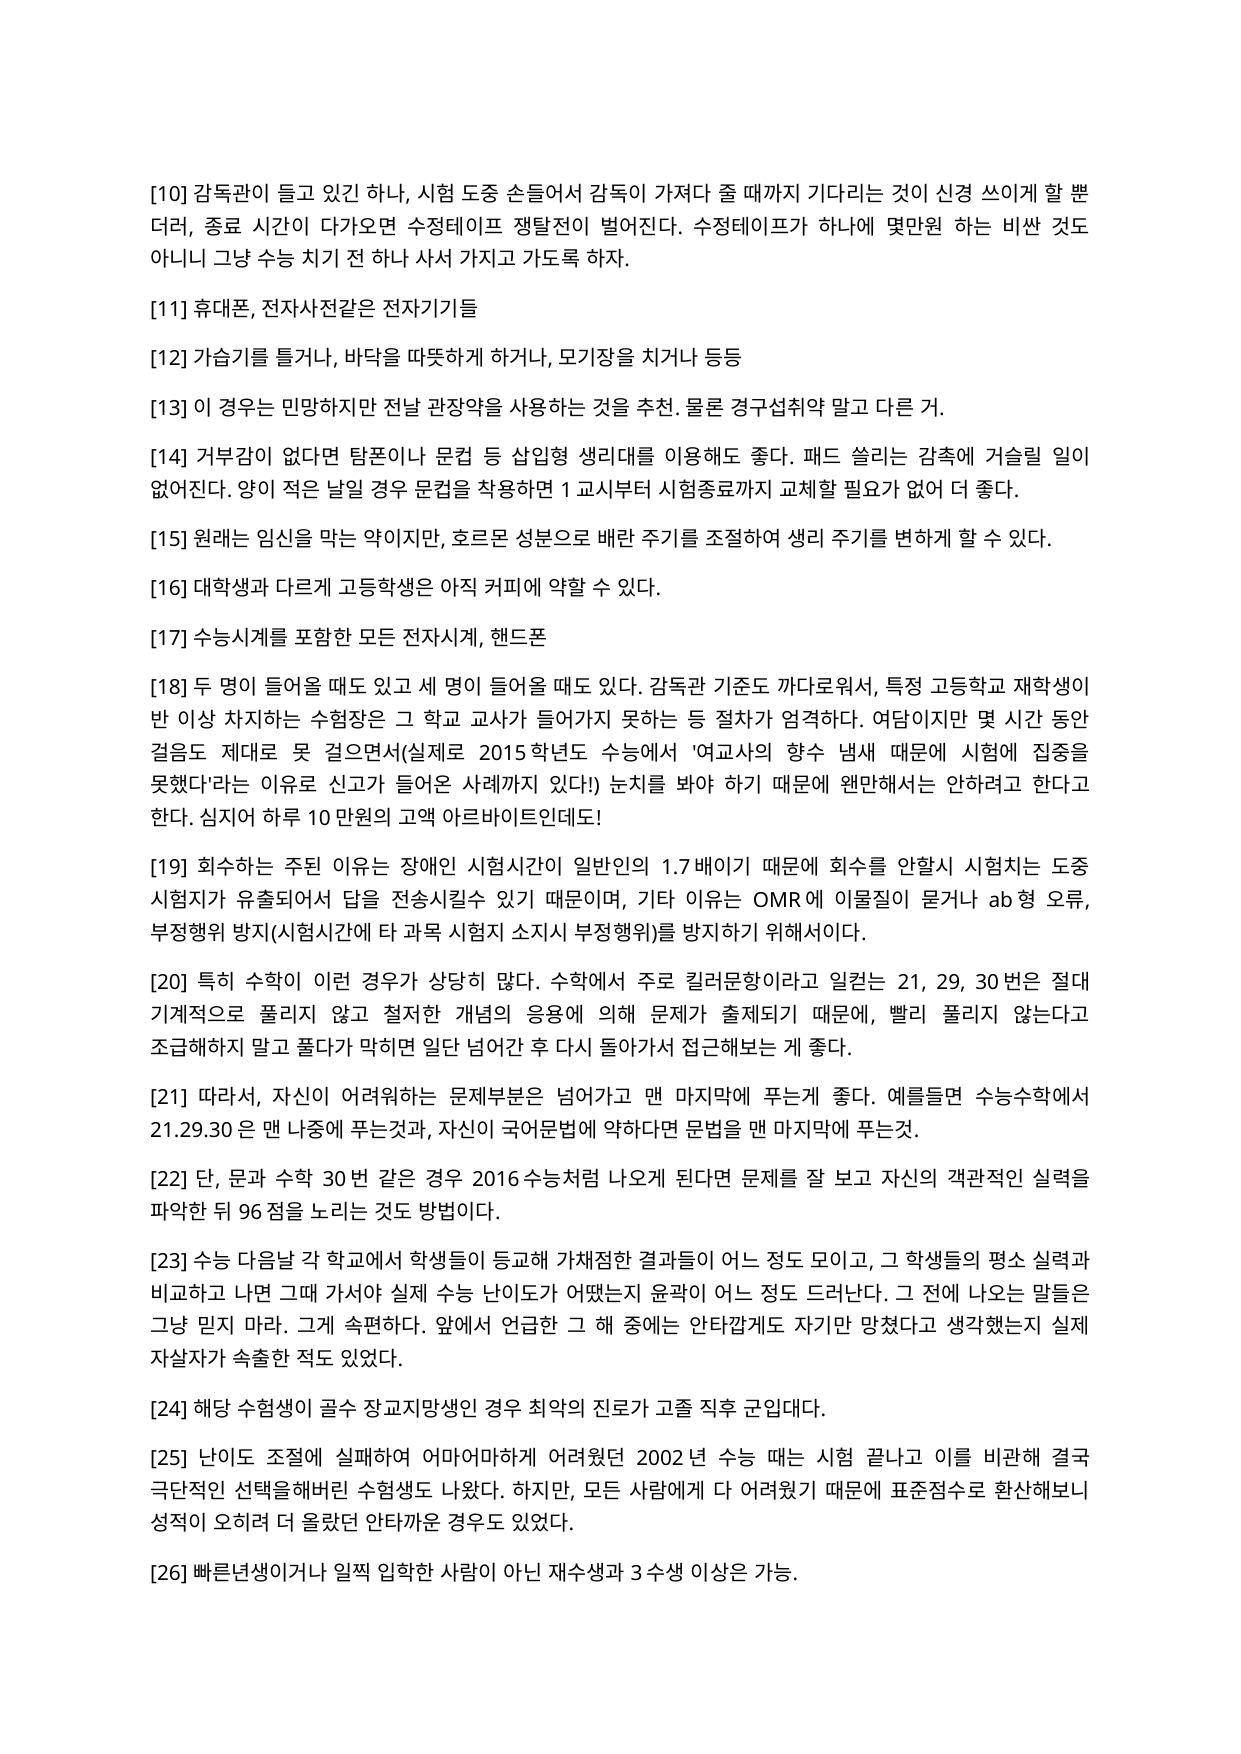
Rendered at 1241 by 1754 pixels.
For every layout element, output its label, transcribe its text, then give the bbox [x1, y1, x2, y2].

text [11] 휴대폰, 전자사전같은 전자기기들 [150, 292, 1090, 322]
text [17] 수능시계를 포함한 모든 전자시계, 핸드폰 [150, 621, 1090, 651]
text [15] 원래는 임신을 막는 약이지만, 호르몬 성분으로 배란 주기를 조절하여 생리 주기를 변하게 할 수 있다. [150, 522, 1090, 552]
text [16] 대학생과 다르게 고등학생은 아직 커피에 약할 수 있다. [150, 572, 1090, 602]
text [12] 가습기를 틀거나, 바닥을 따뜻하게 하거나, 모기장을 치거나 등등 [150, 341, 1090, 372]
text [10] 감독관이 들고 있긴 하나, 시험 도중 손들어서 감독이 가져다 줄 때까지 기다리는 것이 신경 쓰이게 할 뿐 더러, 종료 시간이 다가오면 수정테이프 쟁탈전이 벌어진다. 수정테이프가 하나에 몇만원 하는 비싼 것도 아니니 그냥 수능 치기 전 하나 사서 가지고 가도록 하자. [150, 177, 1090, 273]
text [25] 난이도 조절에 실패하여 어마어마하게 어려웠던 2002년 수능 때는 시험 끝나고 이를 비관해 결국 극단적인 선택을해버린 수험생도 나왔다. 하지만, 모든 사람에게 다 어려웠기 때문에 표준점수로 환산해보니 성적이 오히려 더 올랐던 안타까운 경우도 있었다. [150, 1441, 1090, 1537]
text [13] 이 경우는 민망하지만 전날 관장약을 사용하는 것을 추천. 물론 경구섭취약 말고 다른 거. [150, 391, 1090, 421]
text [20] 특히 수학이 이런 경우가 상당히 많다. 수학에서 주로 킬러문항이라고 일컫는 21, 29, 30번은 절대 기계적으로 풀리지 않고 철저한 개념의 응용에 의해 문제가 출제되기 때문에, 빨리 풀리지 않는다고 조급해하지 말고 풀다가 막히면 일단 넘어간 후 다시 돌아가서 접근해보는 게 좋다. [150, 965, 1090, 1061]
text [24] 해당 수험생이 골수 장교지망생인 경우 최악의 진로가 고졸 직후 군입대다. [150, 1392, 1090, 1422]
text [21] 따라서, 자신이 어려워하는 문제부분은 넘어가고 맨 마지막에 푸는게 좋다. 예를들면 수능수학에서 21.29.30은 맨 나중에 푸는것과, 자신이 국어문법에 약하다면 문법을 맨 마지막에 푸는것. [150, 1080, 1090, 1143]
text [14] 거부감이 없다면 탐폰이나 문컵 등 삽입형 생리대를 이용해도 좋다. 패드 쓸리는 감촉에 거슬릴 일이 없어진다. 양이 적은 날일 경우 문컵을 착용하면 1교시부터 시험종료까지 교체할 필요가 없어 더 좋다. [150, 440, 1090, 503]
text [23] 수능 다음날 각 학교에서 학생들이 등교해 가채점한 결과들이 어느 정도 모이고, 그 학생들의 평소 실력과 비교하고 나면 그때 가서야 실제 수능 난이도가 어땠는지 윤곽이 어느 정도 드러난다. 그 전에 나오는 말들은 그냥 믿지 마라. 그게 속편하다. 앞에서 언급한 그 해 중에는 안타깝게도 자기만 망쳤다고 생각했는지 실제 자살자가 속출한 적도 있었다. [150, 1244, 1090, 1373]
text [22] 단, 문과 수학 30번 같은 경우 2016수능처럼 나오게 된다면 문제를 잘 보고 자신의 객관적인 실력을 파악한 뒤 96점을 노리는 것도 방법이다. [150, 1162, 1090, 1225]
text [19] 회수하는 주된 이유는 장애인 시험시간이 일반인의 1.7배이기 때문에 회수를 안할시 시험치는 도중 시험지가 유출되어서 답을 전송시킬수 있기 때문이며, 기타 이유는 OMR에 이물질이 묻거나 ab형 오류, 부정행위 방지(시험시간에 타 과목 시험지 소지시 부정행위)를 방지하기 위해서이다. [150, 851, 1090, 946]
text [26] 빠른년생이거나 일찍 입학한 사람이 아닌 재수생과 3수생 이상은 가능. [150, 1556, 1090, 1586]
text [18] 두 명이 들어올 때도 있고 세 명이 들어올 때도 있다. 감독관 기준도 까다로워서, 특정 고등학교 재학생이 반 이상 차지하는 수험장은 그 학교 교사가 들어가지 못하는 등 절차가 엄격하다. 여담이지만 몇 시간 동안 걸음도 제대로 못 걸으면서(실제로 2015학년도 수능에서 '여교사의 향수 냄새 때문에 시험에 집중을 못했다'라는 이유로 신고가 들어온 사례까지 있다!) 눈치를 봐야 하기 때문에 왠만해서는 안하려고 한다고 한다. 심지어 하루 10만원의 고액 아르바이트인데도! [150, 670, 1090, 831]
